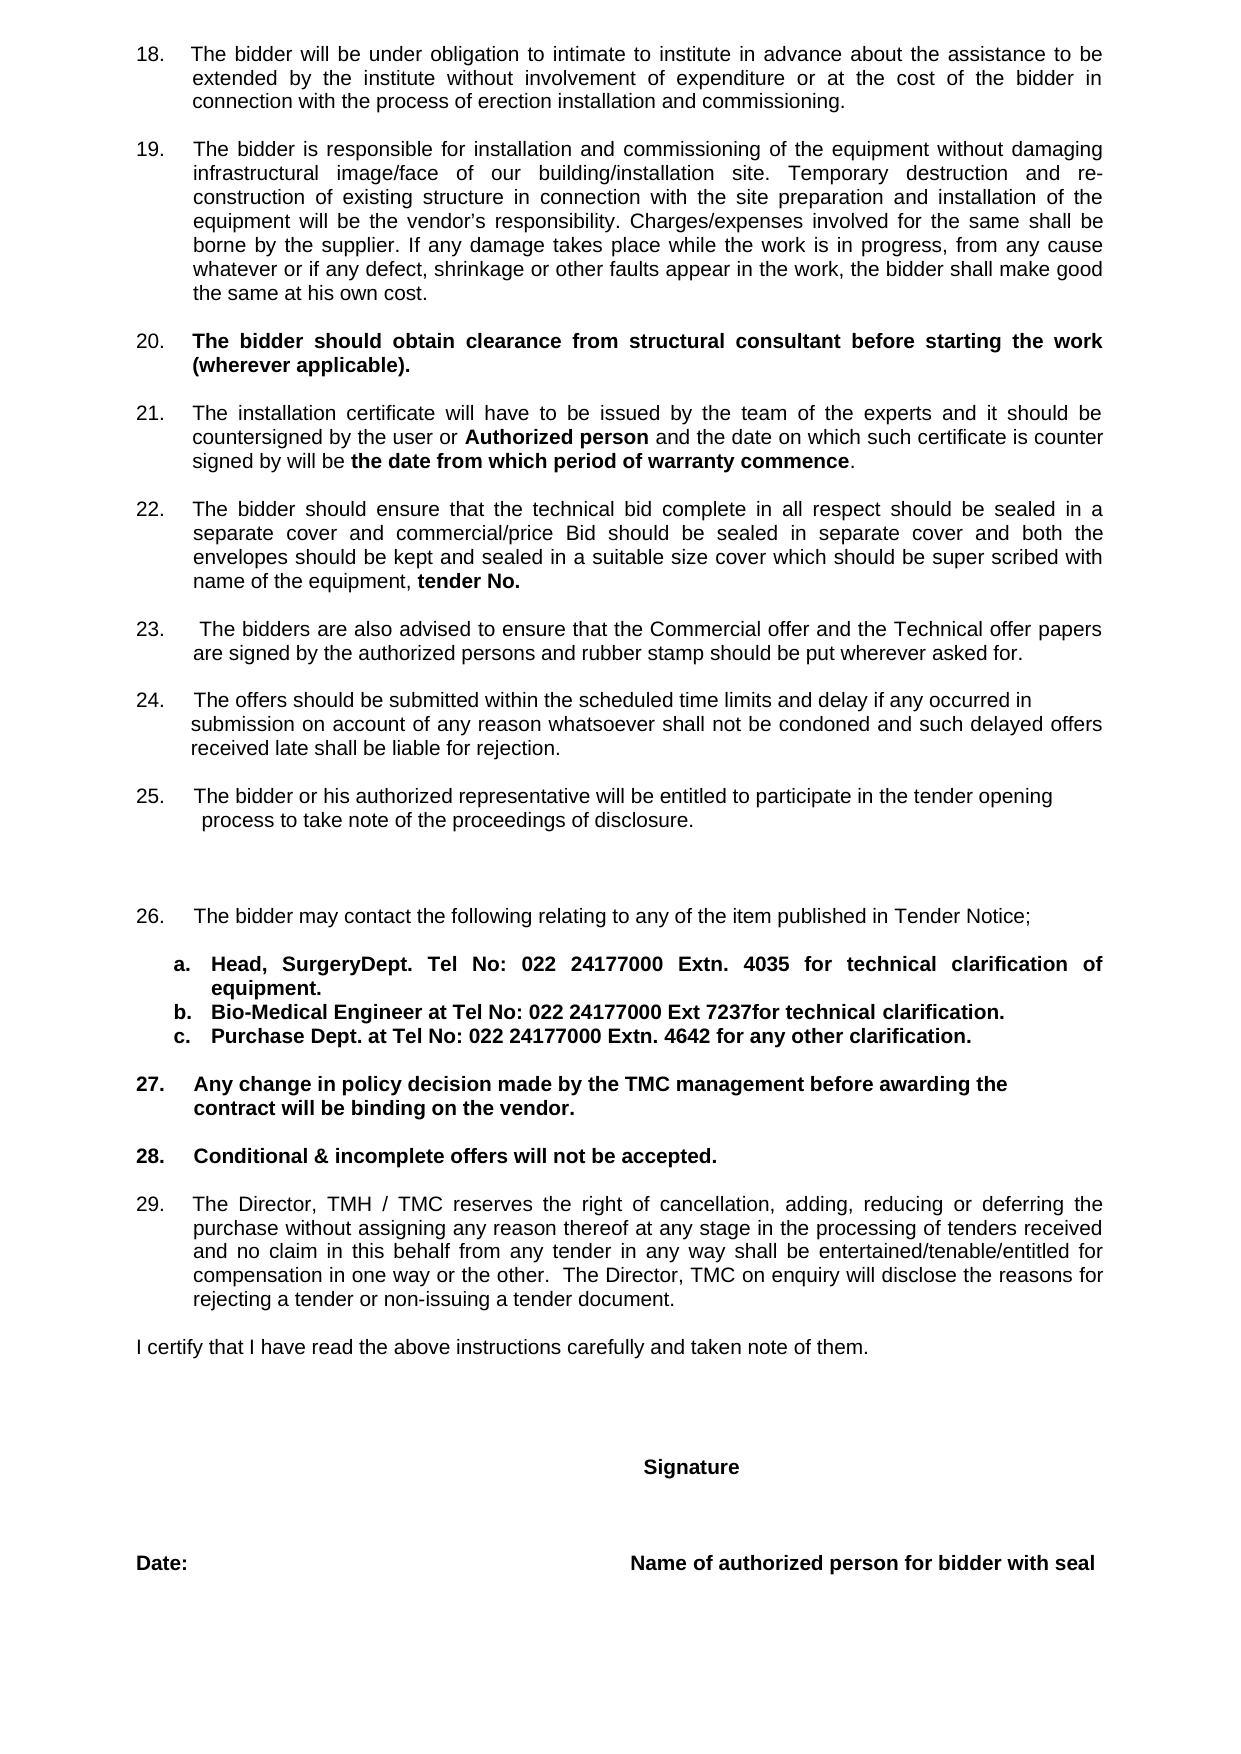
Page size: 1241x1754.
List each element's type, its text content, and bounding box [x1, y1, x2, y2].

text 29. The Director, TMH / TMC reserves the right of cancellation, adding, reducing or deferring the purchase without assigning any reason thereof at any stage in the processing of tenders received and no claim in this behalf from any tender in any way shall be entertained/tenable/entitled for compensation in one way or the other. The Director, TMC on enquiry will disclose the reasons for rejecting a tender or non-issuing a tender document. [136, 1191, 1104, 1311]
list Head, SurgeryDept. Tel No: 022 24177000 Extn. 4035 for technical clarification of equipment. [173, 952, 1104, 1000]
text 24. The offers should be submitted within the scheduled time limits and delay if any occurred in [136, 688, 1104, 712]
list Purchase Dept. at Tel No: 022 24177000 Extn. 4642 for any other clarification. [173, 1024, 1104, 1048]
text Date: Name of authorized person for bidder with seal [136, 1551, 1104, 1575]
text 25. The bidder or his authorized representative will be entitled to participate in the tender opening [136, 784, 1104, 808]
list Bio-Medical Engineer at Tel No: 022 24177000 Ext 7237for technical clarification. [173, 1000, 1104, 1024]
text Signature [511, 1455, 1104, 1479]
text 23. The bidders are also advised to ensure that the Commercial offer and the Technical offer papers are signed by the authorized persons and rubber stamp should be put wherever asked for. [136, 616, 1104, 664]
text process to take note of the proceedings of disclosure. [201, 808, 1104, 832]
text I certify that I have read the above instructions carefully and taken note of them. [136, 1335, 1104, 1359]
text 22. The bidder should ensure that the technical bid complete in all respect should be sealed in a separate cover and commercial/price Bid should be sealed in separate cover and both the envelopes should be kept and sealed in a suitable size cover which should be super scribed with name of the equipment, tender No. [136, 497, 1104, 592]
text 28. Conditional & incomplete offers will not be accepted. [136, 1143, 1104, 1167]
text 26. The bidder may contact the following relating to any of the item published in Tender Notice; [136, 904, 1104, 928]
text 18. The bidder will be under obligation to intimate to institute in advance about the assistance to be extended by the institute without involvement of expenditure or at the cost of the bidder in connection with the process of erection installation and commissioning. [136, 41, 1104, 113]
text 19. The bidder is responsible for installation and commissioning of the equipment without damaging infrastructural image/face of our building/installation site. Temporary destruction and re-construction of existing structure in connection with the site preparation and installation of the equipment will be the vendor’s responsibility. Charges/expenses involved for the same shall be borne by the supplier. If any damage takes place while the work is in progress, from any cause whatever or if any defect, shrinkage or other faults appear in the work, the bidder shall make good the same at his own cost. [136, 137, 1104, 305]
text 21. The installation certificate will have to be issued by the team of the experts and it should be countersigned by the user or Authorized person and the date on which such certificate is counter signed by will be the date from which period of warranty commence. [136, 401, 1104, 473]
text 27. Any change in policy decision made by the TMC management before awarding the [136, 1072, 1104, 1096]
text contract will be binding on the vendor. [136, 1096, 1104, 1119]
text 20. The bidder should obtain clearance from structural consultant before starting the work (wherever applicable). [136, 329, 1104, 377]
text submission on account of any reason whatsoever shall not be condoned and such delayed offers received late shall be liable for rejection. [191, 712, 1104, 760]
